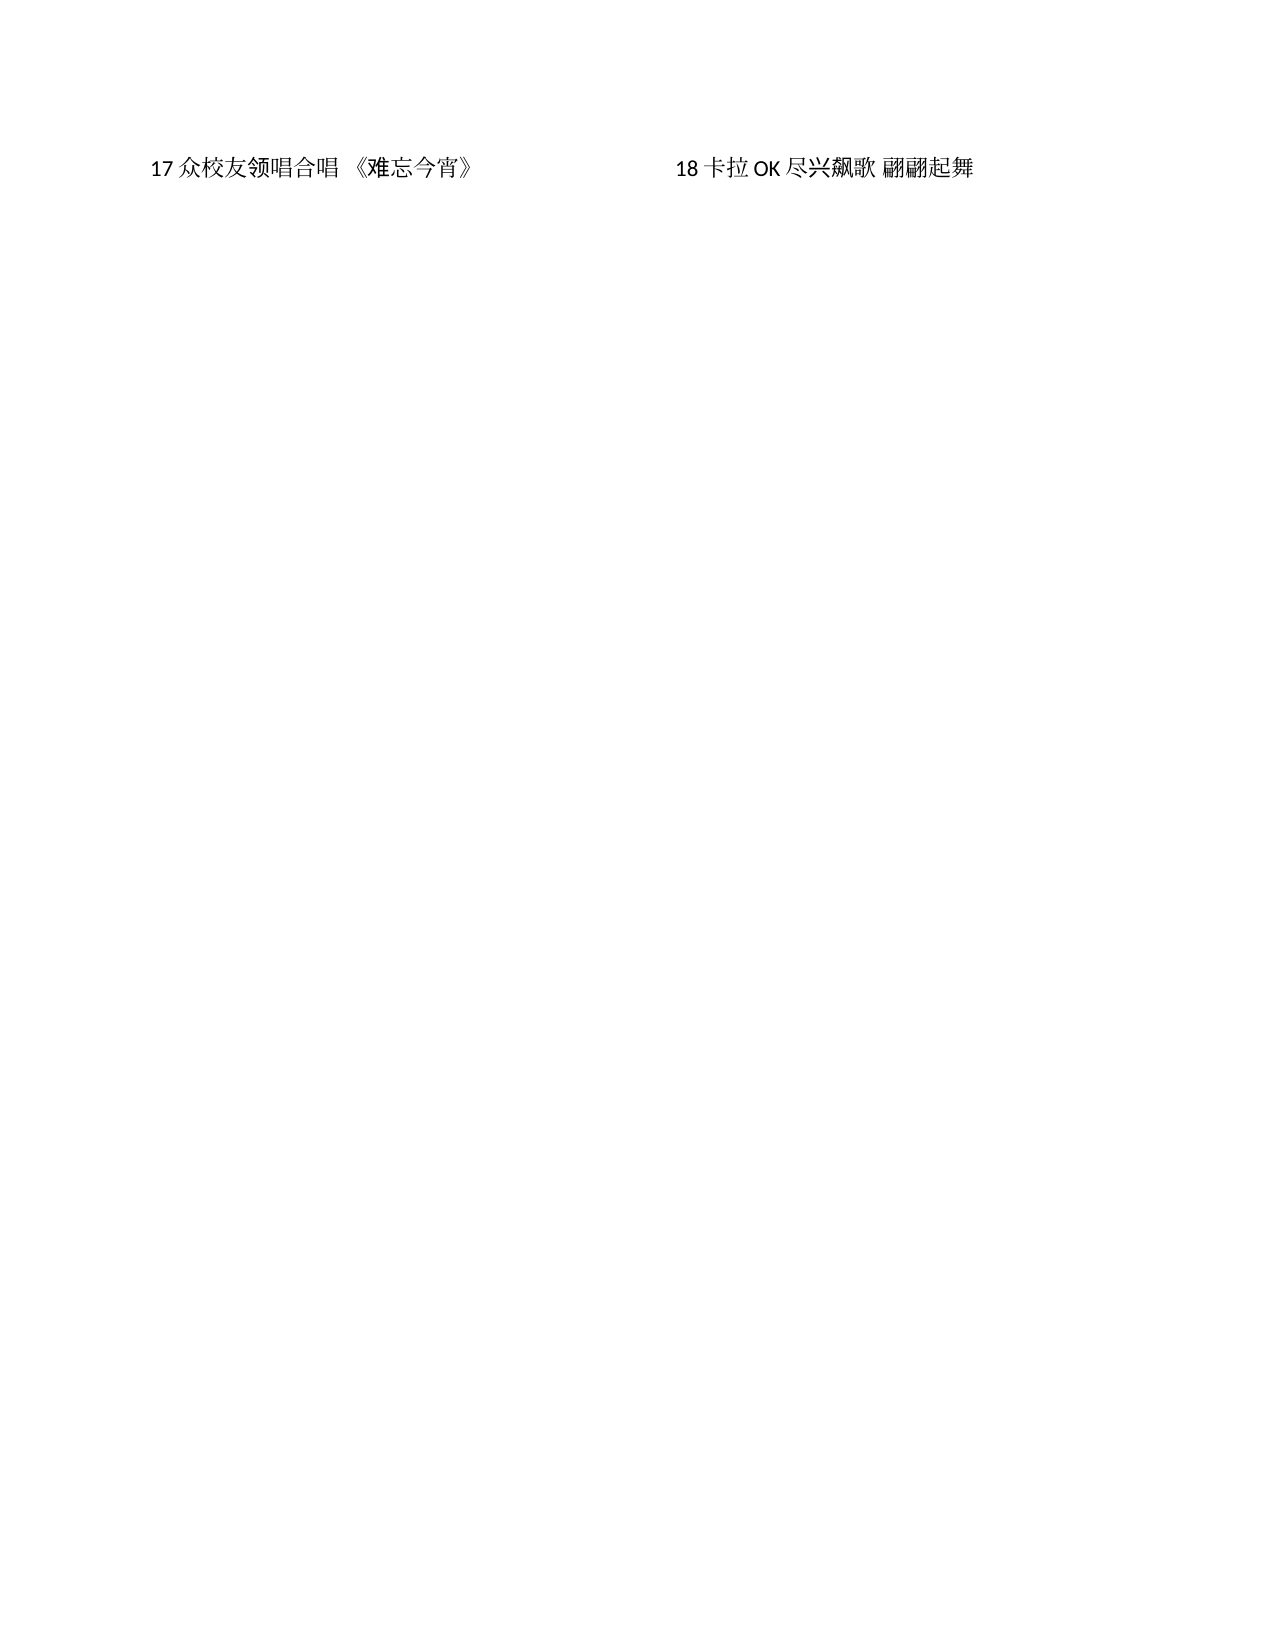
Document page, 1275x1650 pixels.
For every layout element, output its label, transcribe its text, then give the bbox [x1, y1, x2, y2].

text 18卡拉OK尽兴飙歌 翩翩起舞 [675, 150, 1125, 183]
text 17 众校友领唱合唱 《难忘今宵》 [150, 150, 600, 183]
